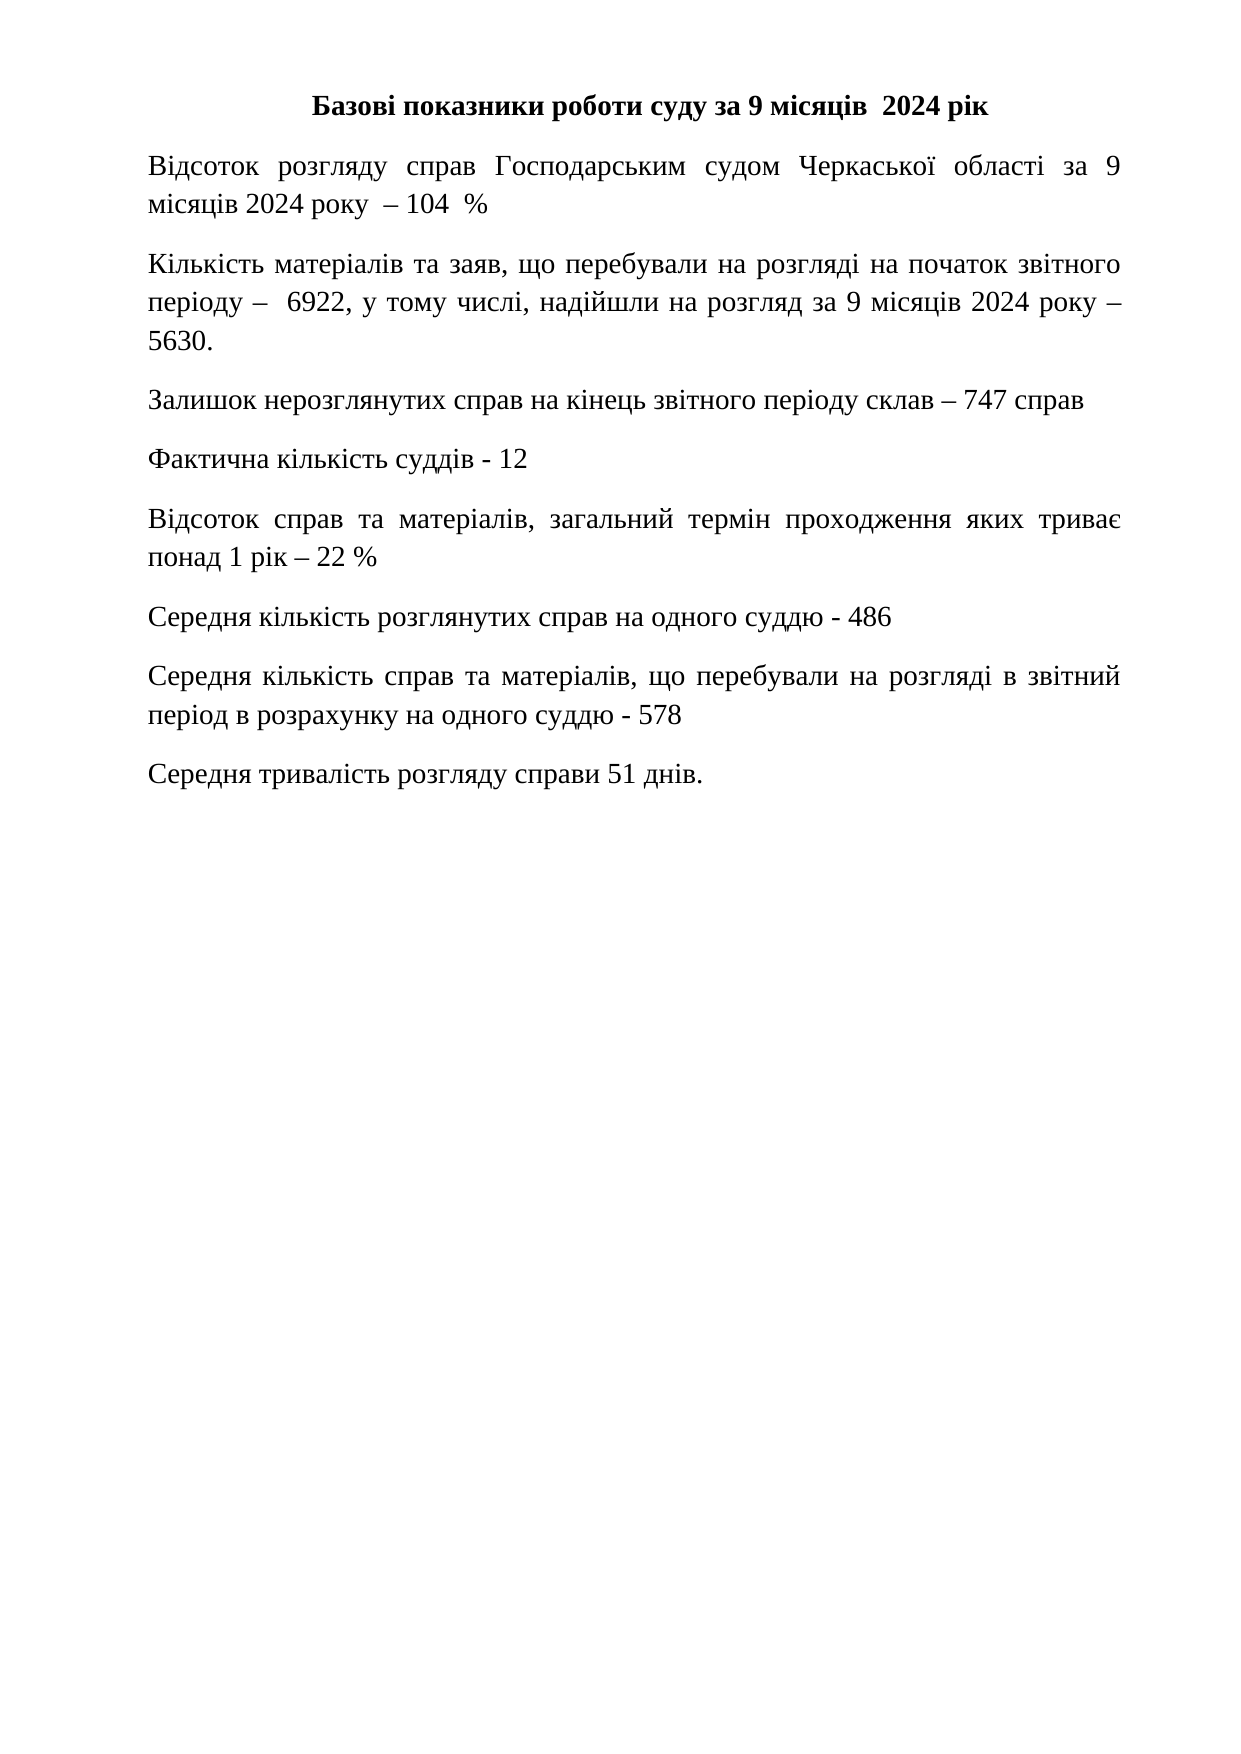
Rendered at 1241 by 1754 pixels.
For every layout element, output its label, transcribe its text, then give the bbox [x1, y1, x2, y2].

text Середня кількість розглянутих справ на одного суддю - 486 [148, 599, 1122, 632]
text Залишок нерозглянутих справ на кінець звітного періоду склав – 747 справ [148, 382, 1122, 416]
text Кількість матеріалів та заяв, що перебували на розгляді на початок звітного періоду – 6922, у тому числі, надійшли на розгляд за 9 місяців 2024 року – 5630. [148, 246, 1122, 356]
text Середня тривалість розгляду справи 51 днів. [148, 756, 1122, 790]
text Відсоток справ та матеріалів, загальний термін проходження яких триває понад 1 рік – 22 % [148, 501, 1122, 573]
text Відсоток розгляду справ Господарським судом Черкаської області за 9 місяців 2024 року – 104 % [148, 148, 1122, 220]
text Фактична кількість суддів - 12 [148, 442, 1122, 475]
text Середня кількість справ та матеріалів, що перебували на розгляді в звітний період в розрахунку на одного суддю - 578 [148, 658, 1122, 730]
text Базові показники роботи суду за 9 місяців 2024 рік [148, 88, 1152, 122]
